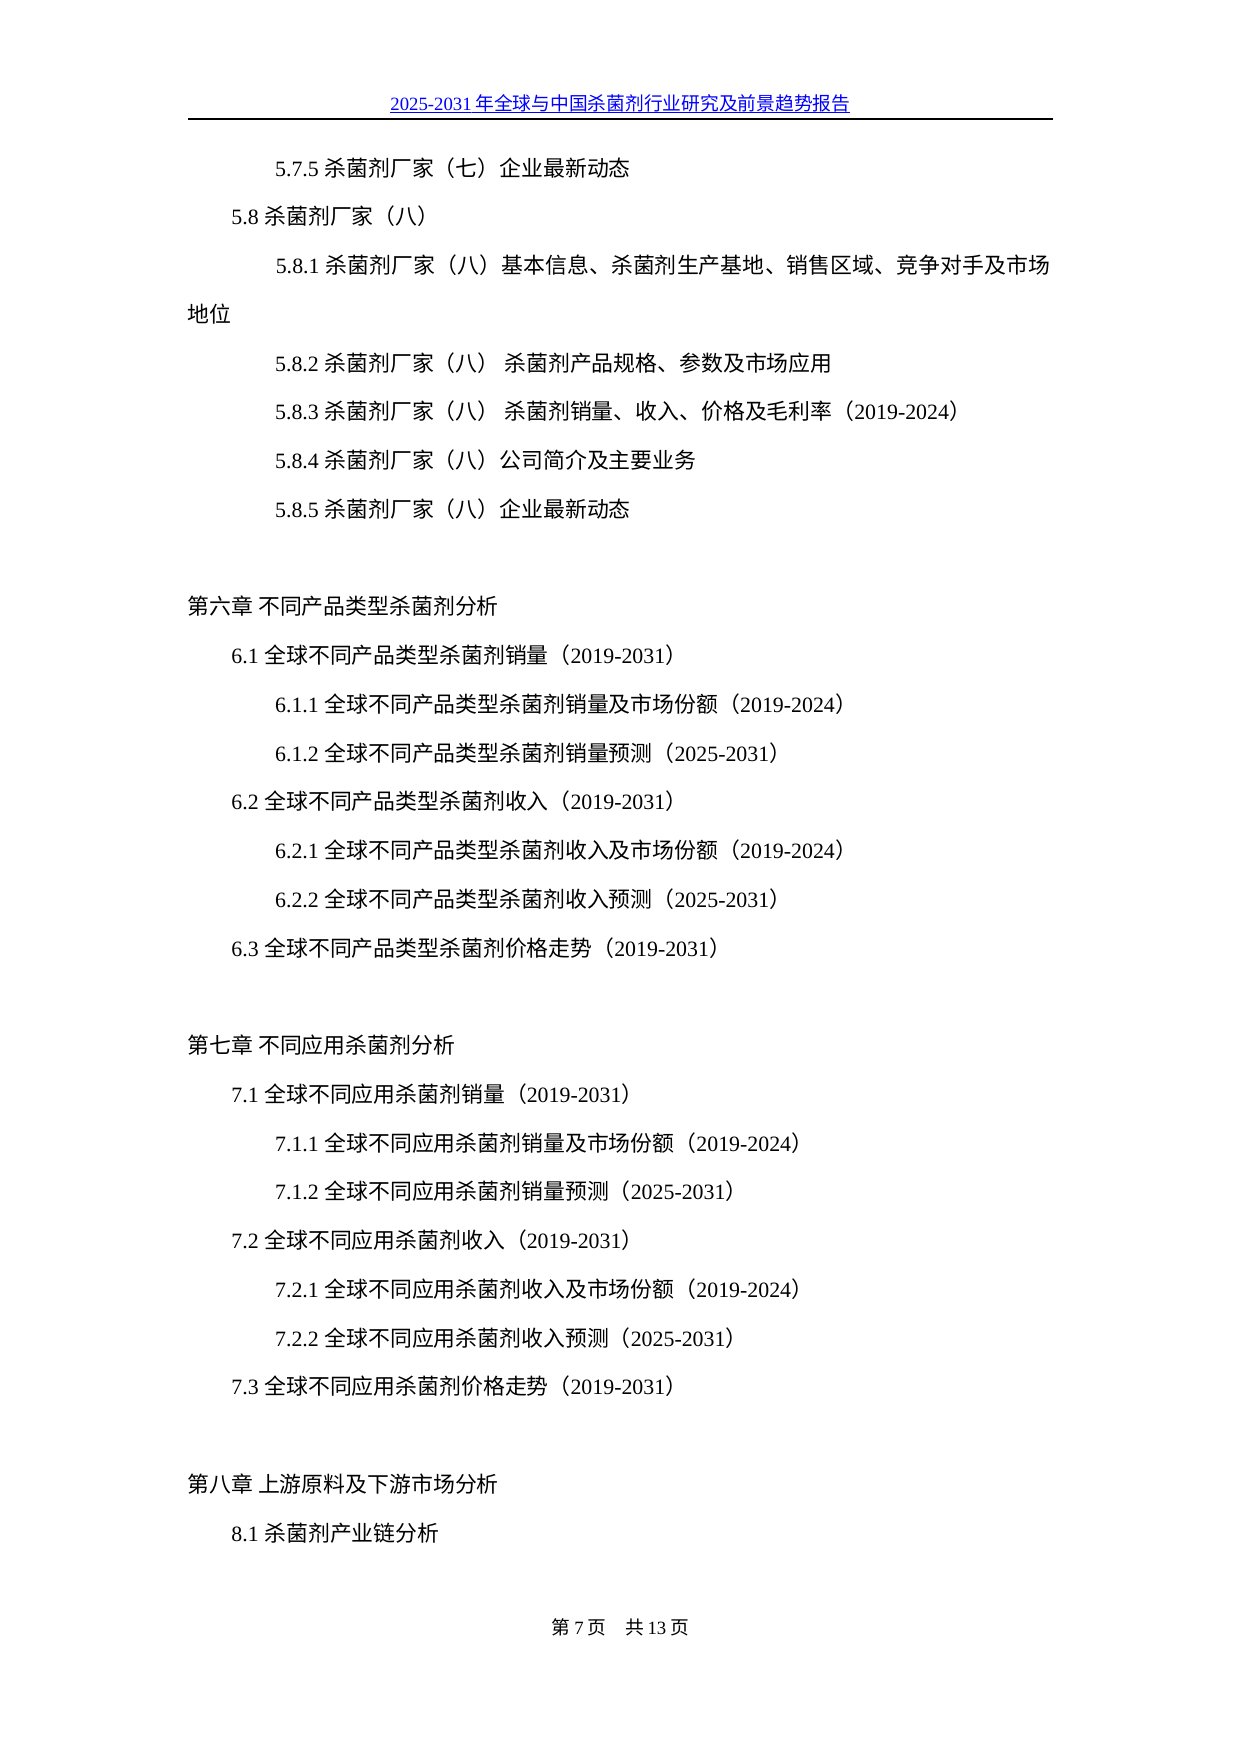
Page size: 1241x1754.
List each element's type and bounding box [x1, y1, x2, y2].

text [187, 150, 1053, 1548]
